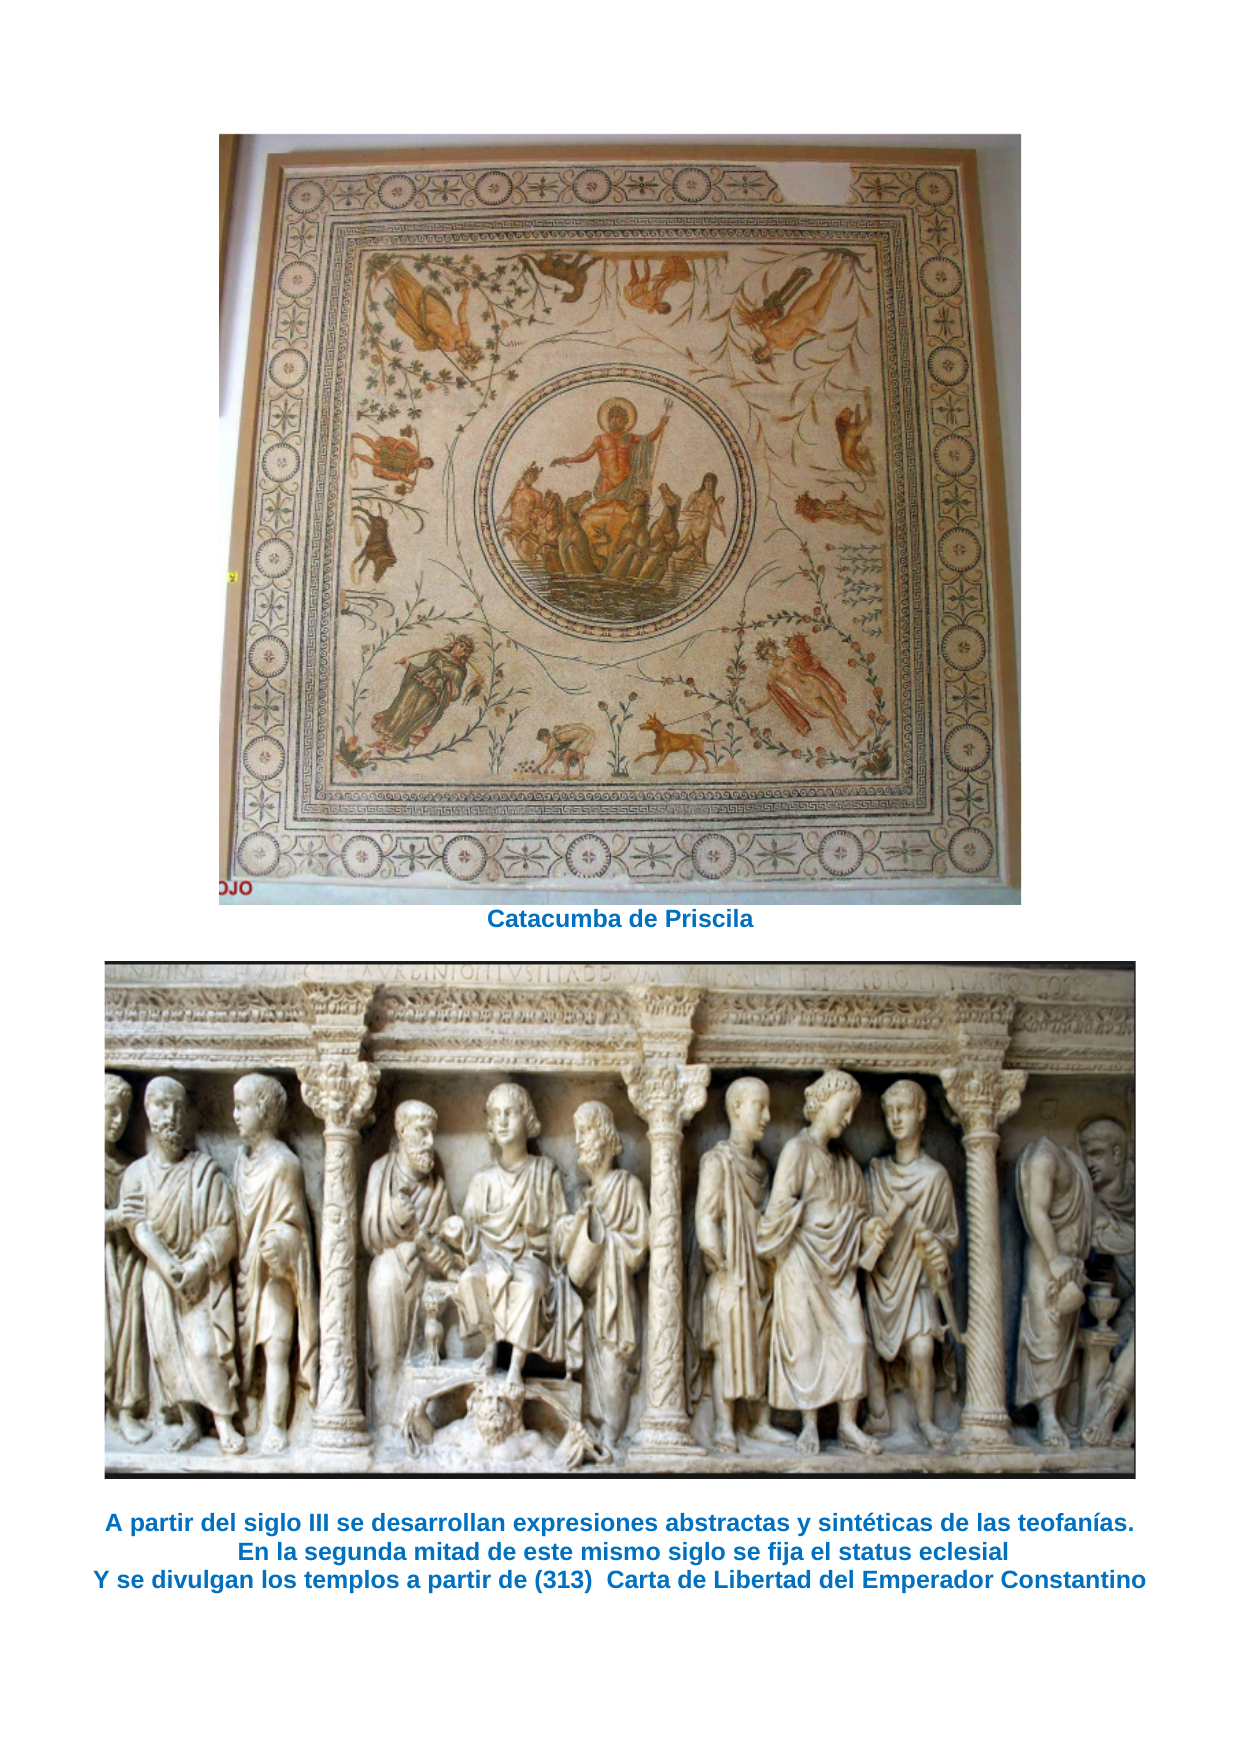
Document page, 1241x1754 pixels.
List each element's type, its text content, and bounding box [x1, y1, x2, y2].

picture [219, 132, 1022, 905]
text En la segunda mitad de este mismo siglo se fija el status eclesial [75, 1537, 1165, 1565]
text A partir del siglo III se desarrollan expresiones abstractas y sintéticas de las teofanías. [75, 1508, 1165, 1537]
text Y se divulgan los templos a partir de (313) Carta de Libertad del Emperador Constantino [75, 1565, 1165, 1594]
text Catacumba de Priscila [75, 904, 1165, 933]
picture [104, 961, 1136, 1479]
